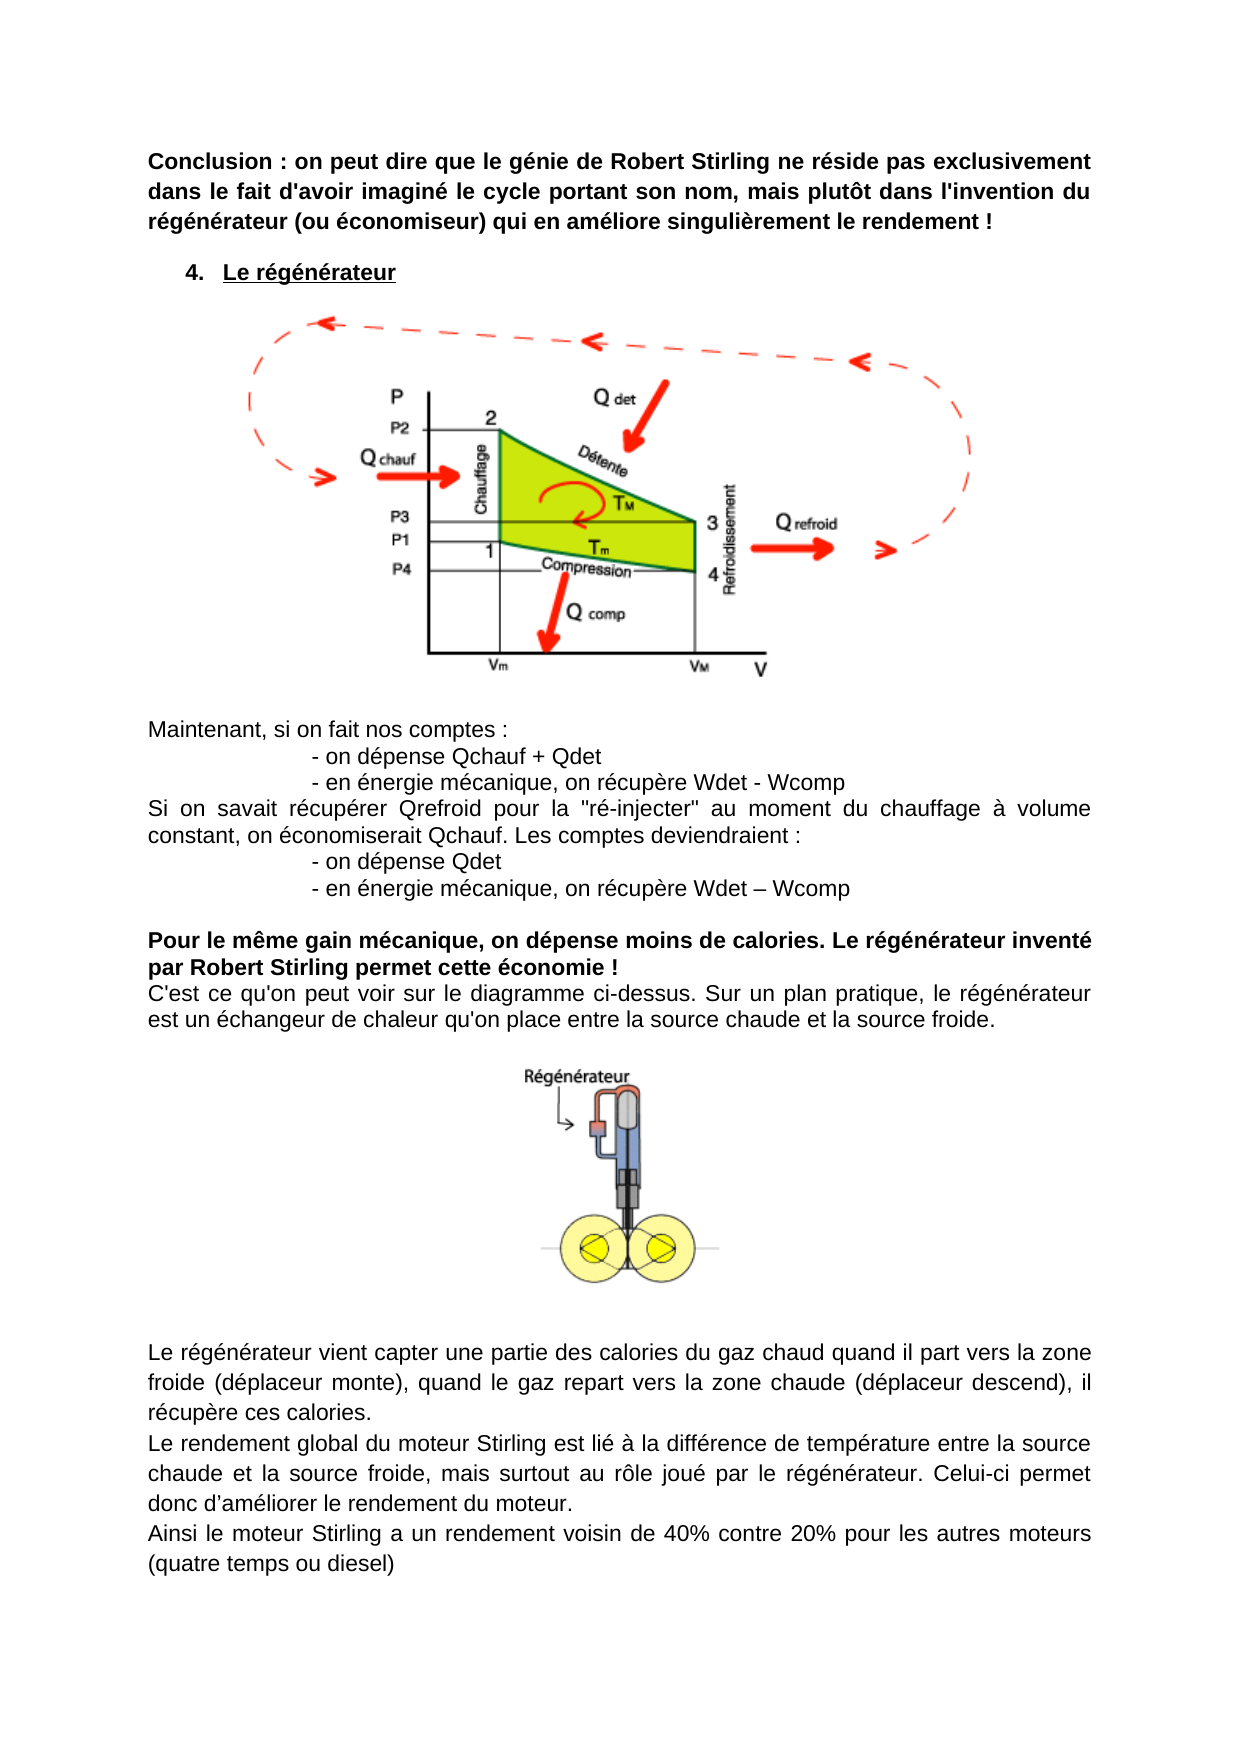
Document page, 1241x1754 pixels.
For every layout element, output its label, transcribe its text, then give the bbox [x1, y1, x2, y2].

text Le rendement global du moteur Stirling est lié à la différence de température entre la source chaude et la source froide, mais surtout au rôle joué par le régénérateur. Celui-ci permet donc d’améliorer le rendement du moteur. [148, 1429, 1092, 1516]
list Le régénérateur [185, 259, 1092, 286]
text Pour le même gain mécanique, on dépense moins de calories. Le régénérateur inventé par Robert Stirling permet cette économie ! [148, 927, 1092, 980]
text - on dépense Qdet [223, 848, 1092, 874]
text - on dépense Qchauf + Qdet [223, 743, 1092, 769]
text - en énergie mécanique, on récupère Wdet - Wcomp [223, 769, 1092, 795]
text Maintenant, si on fait nos comptes : [148, 716, 1092, 743]
picture [227, 289, 1013, 713]
text Ainsi le moteur Stirling a un rendement voisin de 40% contre 20% pour les autres moteurs (quatre temps ou diesel) [148, 1520, 1092, 1577]
picture [520, 1032, 720, 1339]
text - en énergie mécanique, on récupère Wdet – Wcomp [223, 874, 1092, 901]
text C'est ce qu'on peut voir sur le diagramme ci-dessus. Sur un plan pratique, le régénérateur est un échangeur de chaleur qu'on place entre la source chaude et la source froide. [148, 980, 1092, 1033]
text Conclusion : on peut dire que le génie de Robert Stirling ne réside pas exclusivement dans le fait d'avoir imaginé le cycle portant son nom, mais plutôt dans l'invention du régénérateur (ou économiseur) qui en améliore singulièrement le rendement ! [148, 148, 1092, 234]
text Le régénérateur vient capter une partie des calories du gaz chaud quand il part vers la zone froide (déplaceur monte), quand le gaz repart vers la zone chaude (déplaceur descend), il récupère ces calories. [148, 1339, 1092, 1426]
text Si on savait récupérer Qrefroid pour la "ré-injecter" au moment du chauffage à volume constant, on économiserait Qchauf. Les comptes deviendraient : [148, 795, 1092, 848]
